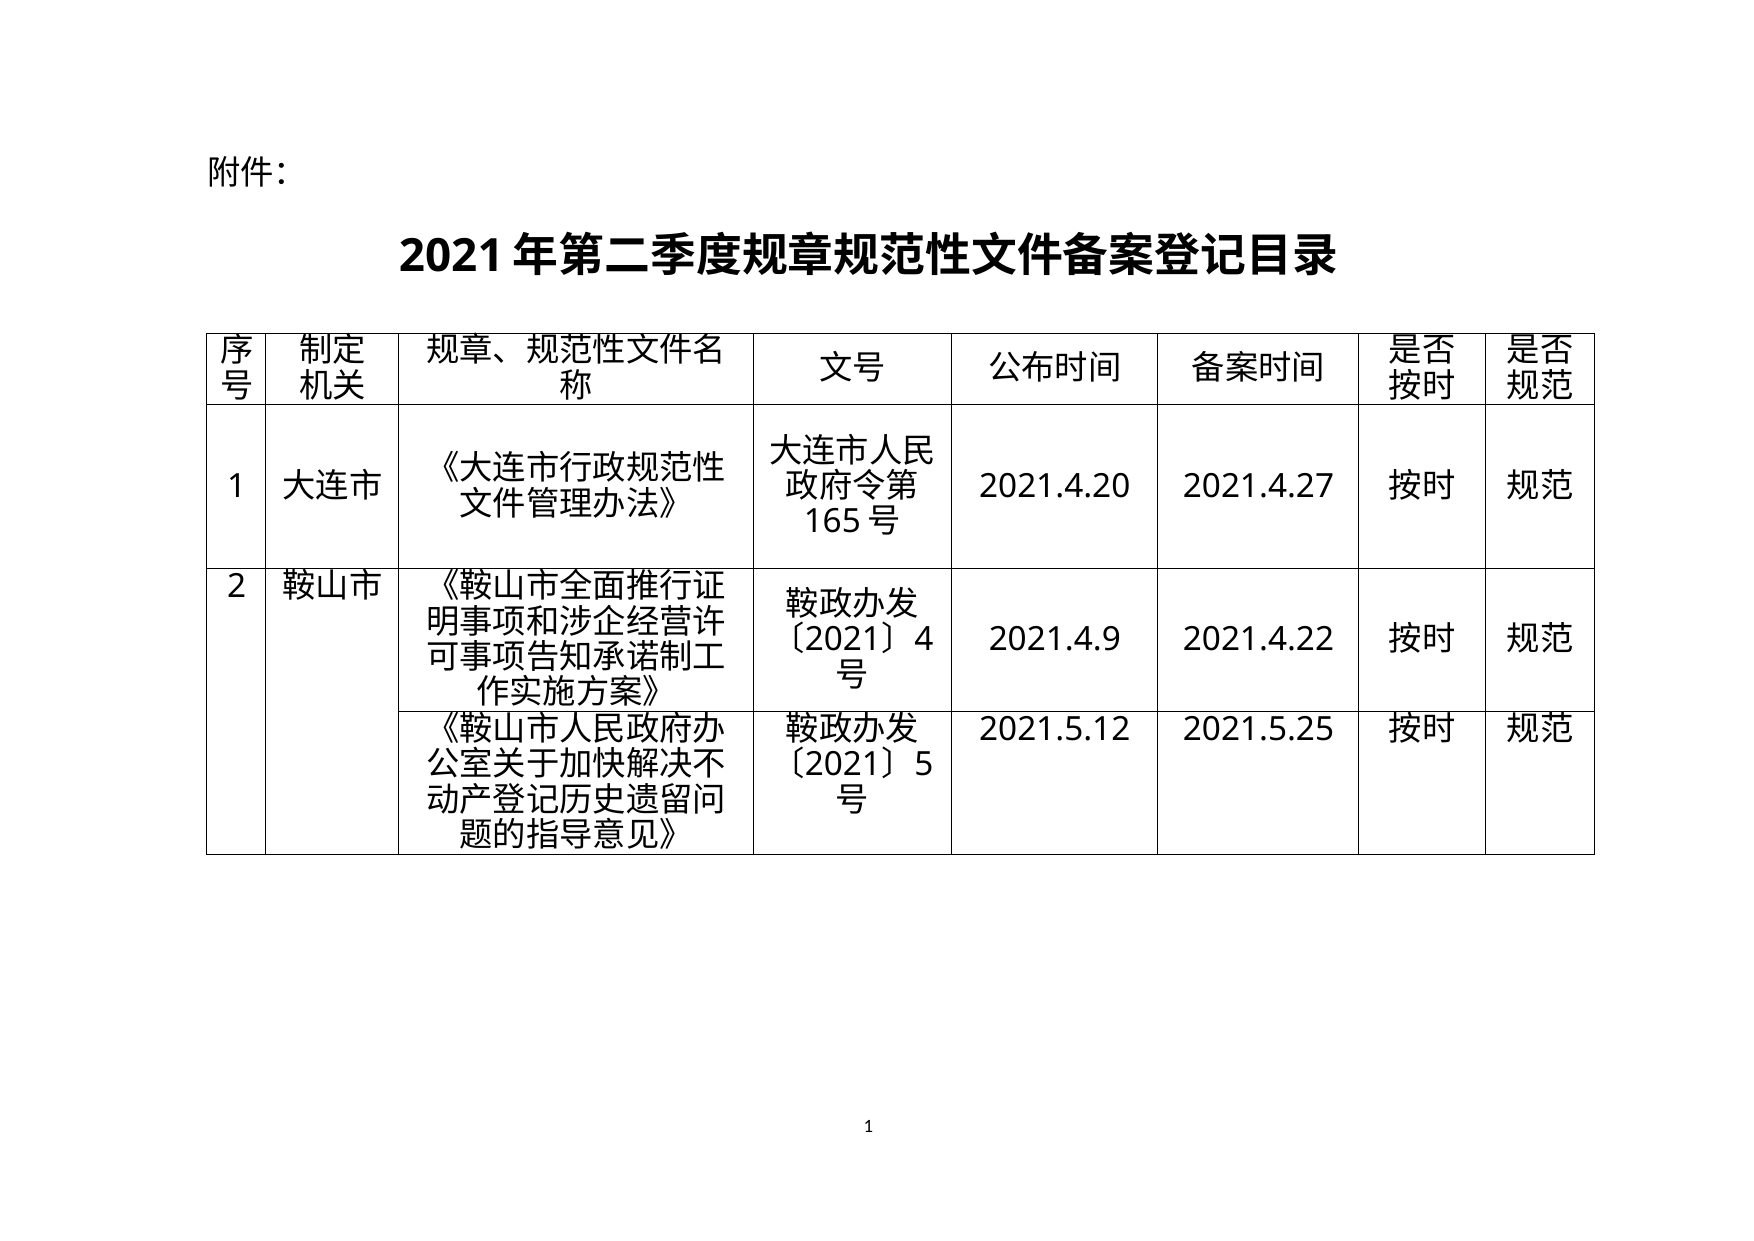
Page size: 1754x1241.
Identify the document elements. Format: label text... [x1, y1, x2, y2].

text 附件： [207, 137, 1529, 202]
table_cell 鞍山市 [266, 569, 398, 854]
table_header 公布时间 [952, 334, 1157, 404]
table_cell 2 [207, 569, 265, 854]
table_header 备案时间 [1158, 334, 1358, 404]
table_header 是否 规范 [1486, 334, 1594, 404]
table_header 文号 [754, 334, 951, 404]
table_cell 2021.4.20 [952, 405, 1157, 568]
table_cell 规范 [1486, 405, 1594, 568]
table_cell 鞍政办发〔2021〕4号 [754, 569, 951, 711]
table_cell 鞍政办发〔2021〕5号 [754, 712, 951, 854]
table_header 序号 [207, 334, 265, 404]
table_cell 大连市 [266, 405, 398, 568]
table_cell 2021.5.12 [952, 712, 1157, 854]
table_cell 2021.5.25 [1158, 712, 1358, 854]
text 2021年第二季度规章规范性文件备案登记目录 [207, 202, 1529, 300]
table_header 制定 机关 [266, 334, 398, 404]
table_cell 大连市人民政府令第165号 [754, 405, 951, 568]
table_header 规章、规范性文件名称 [399, 334, 753, 404]
table_cell 按时 [1359, 569, 1485, 711]
table_cell 规范 [1486, 712, 1594, 854]
table_cell 按时 [1359, 405, 1485, 568]
table_cell 2021.4.9 [952, 569, 1157, 711]
table_cell 按时 [1359, 712, 1485, 854]
table_cell 《鞍山市人民政府办公室关于加快解决不动产登记历史遗留问题的指导意见》 [399, 712, 753, 854]
table_cell 《鞍山市全面推行证明事项和涉企经营许可事项告知承诺制工作实施方案》 [399, 569, 753, 711]
table_cell 2021.4.22 [1158, 569, 1358, 711]
table_cell 2021.4.27 [1158, 405, 1358, 568]
table_cell 规范 [1486, 569, 1594, 711]
table_header 是否 按时 [1359, 334, 1485, 404]
table_cell 《大连市行政规范性文件管理办法》 [399, 405, 753, 568]
table_cell 1 [207, 405, 265, 568]
